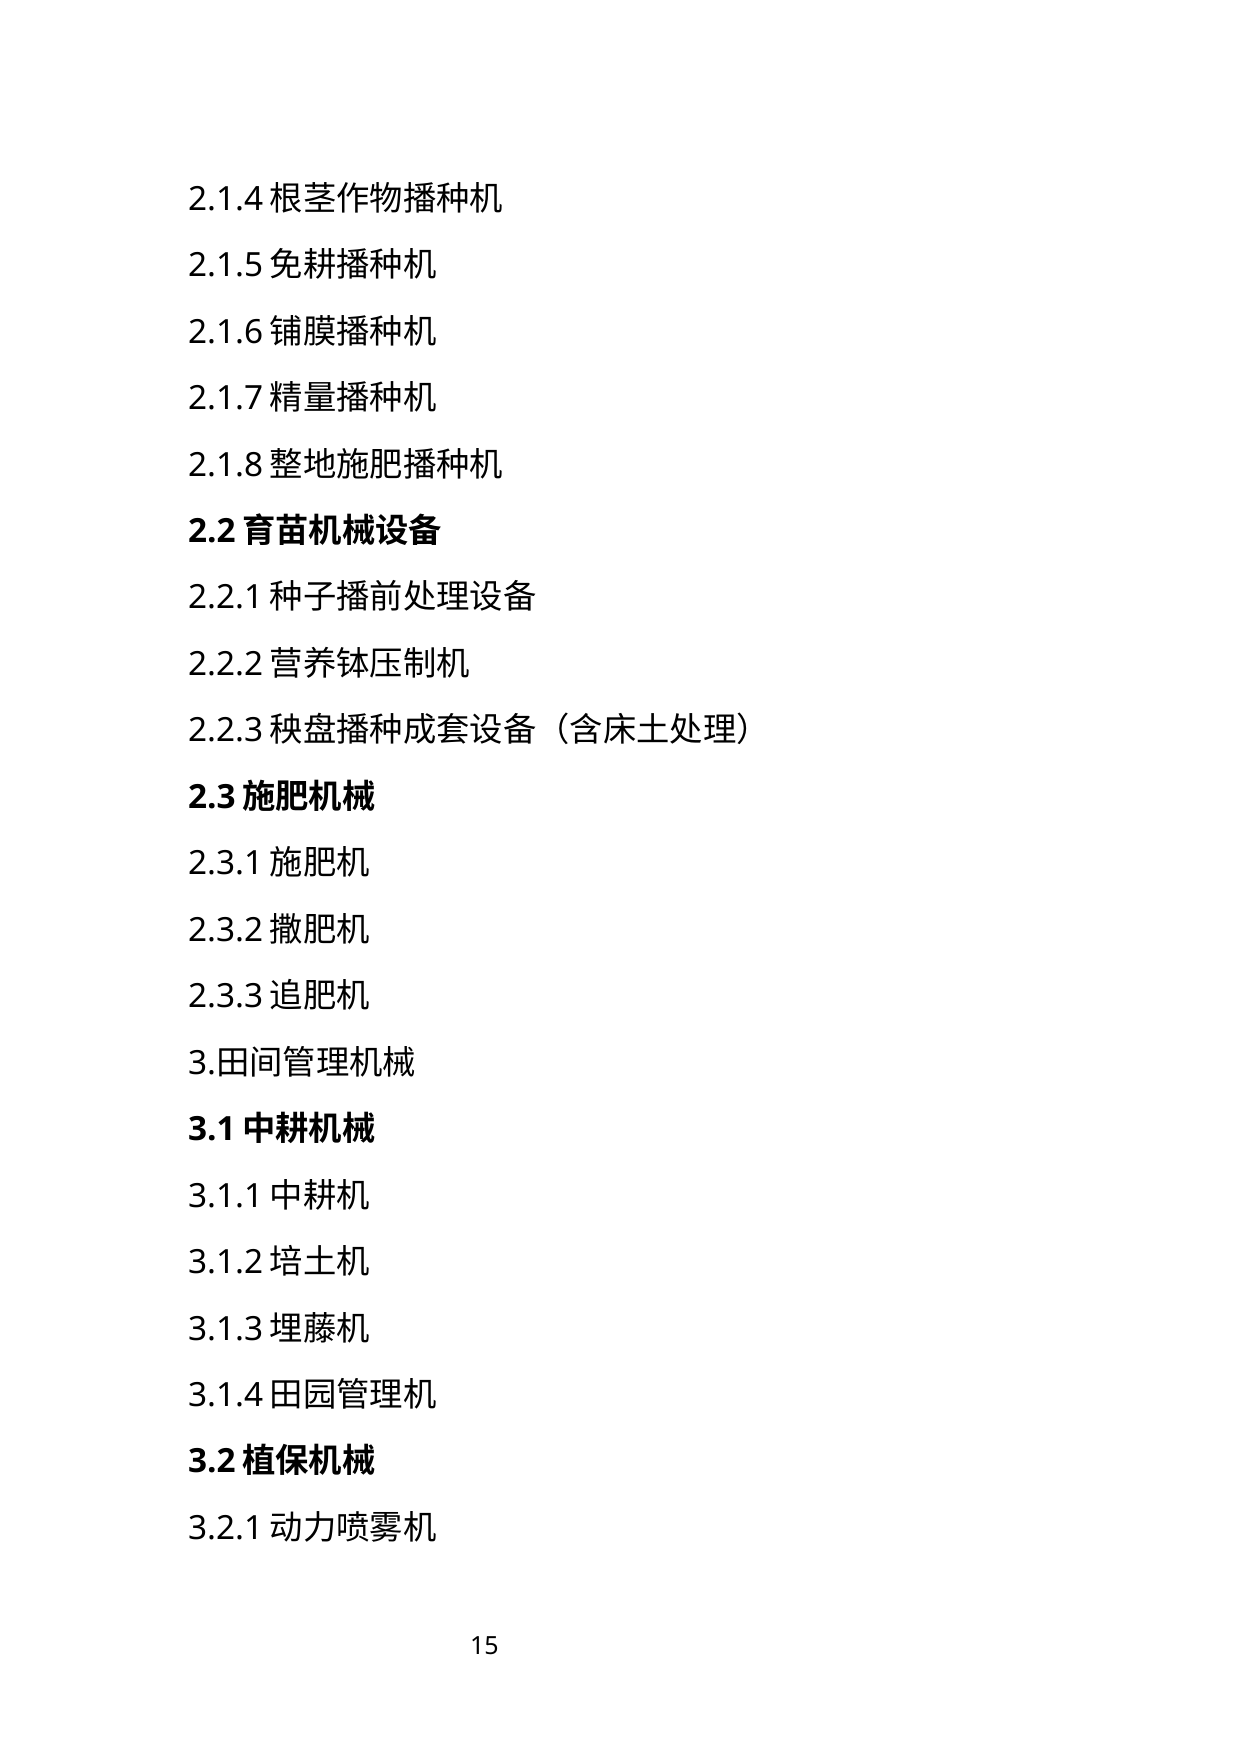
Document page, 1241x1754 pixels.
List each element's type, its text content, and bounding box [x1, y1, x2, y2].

text 3.1中耕机械 [188, 1093, 1052, 1159]
text 3.1.4田园管理机 [188, 1359, 1052, 1425]
text 2.3.3追肥机 [188, 960, 1052, 1026]
text 2.2.2营养钵压制机 [188, 628, 1052, 694]
text 2.1.8整地施肥播种机 [188, 428, 1052, 495]
text 3.1.2培土机 [188, 1226, 1052, 1292]
text 2.3.1施肥机 [188, 827, 1052, 893]
text 3.2植保机械 [188, 1425, 1052, 1492]
text 3.1.1中耕机 [188, 1159, 1052, 1226]
text 2.2.3秧盘播种成套设备（含床土处理） [188, 694, 1052, 761]
text 2.2育苗机械设备 [188, 495, 1052, 561]
text 2.3.2撒肥机 [188, 893, 1052, 960]
text 2.1.6铺膜播种机 [188, 295, 1052, 362]
text 2.2.1种子播前处理设备 [188, 561, 1052, 628]
text 2.1.4根茎作物播种机 [188, 162, 1052, 229]
text 2.1.5免耕播种机 [188, 229, 1052, 295]
text 2.3施肥机械 [188, 761, 1052, 827]
text 2.1.7精量播种机 [188, 362, 1052, 428]
text 3.2.1动力喷雾机 [188, 1492, 1052, 1558]
text 3.1.3埋藤机 [188, 1292, 1052, 1359]
text 3.田间管理机械 [188, 1026, 1052, 1093]
